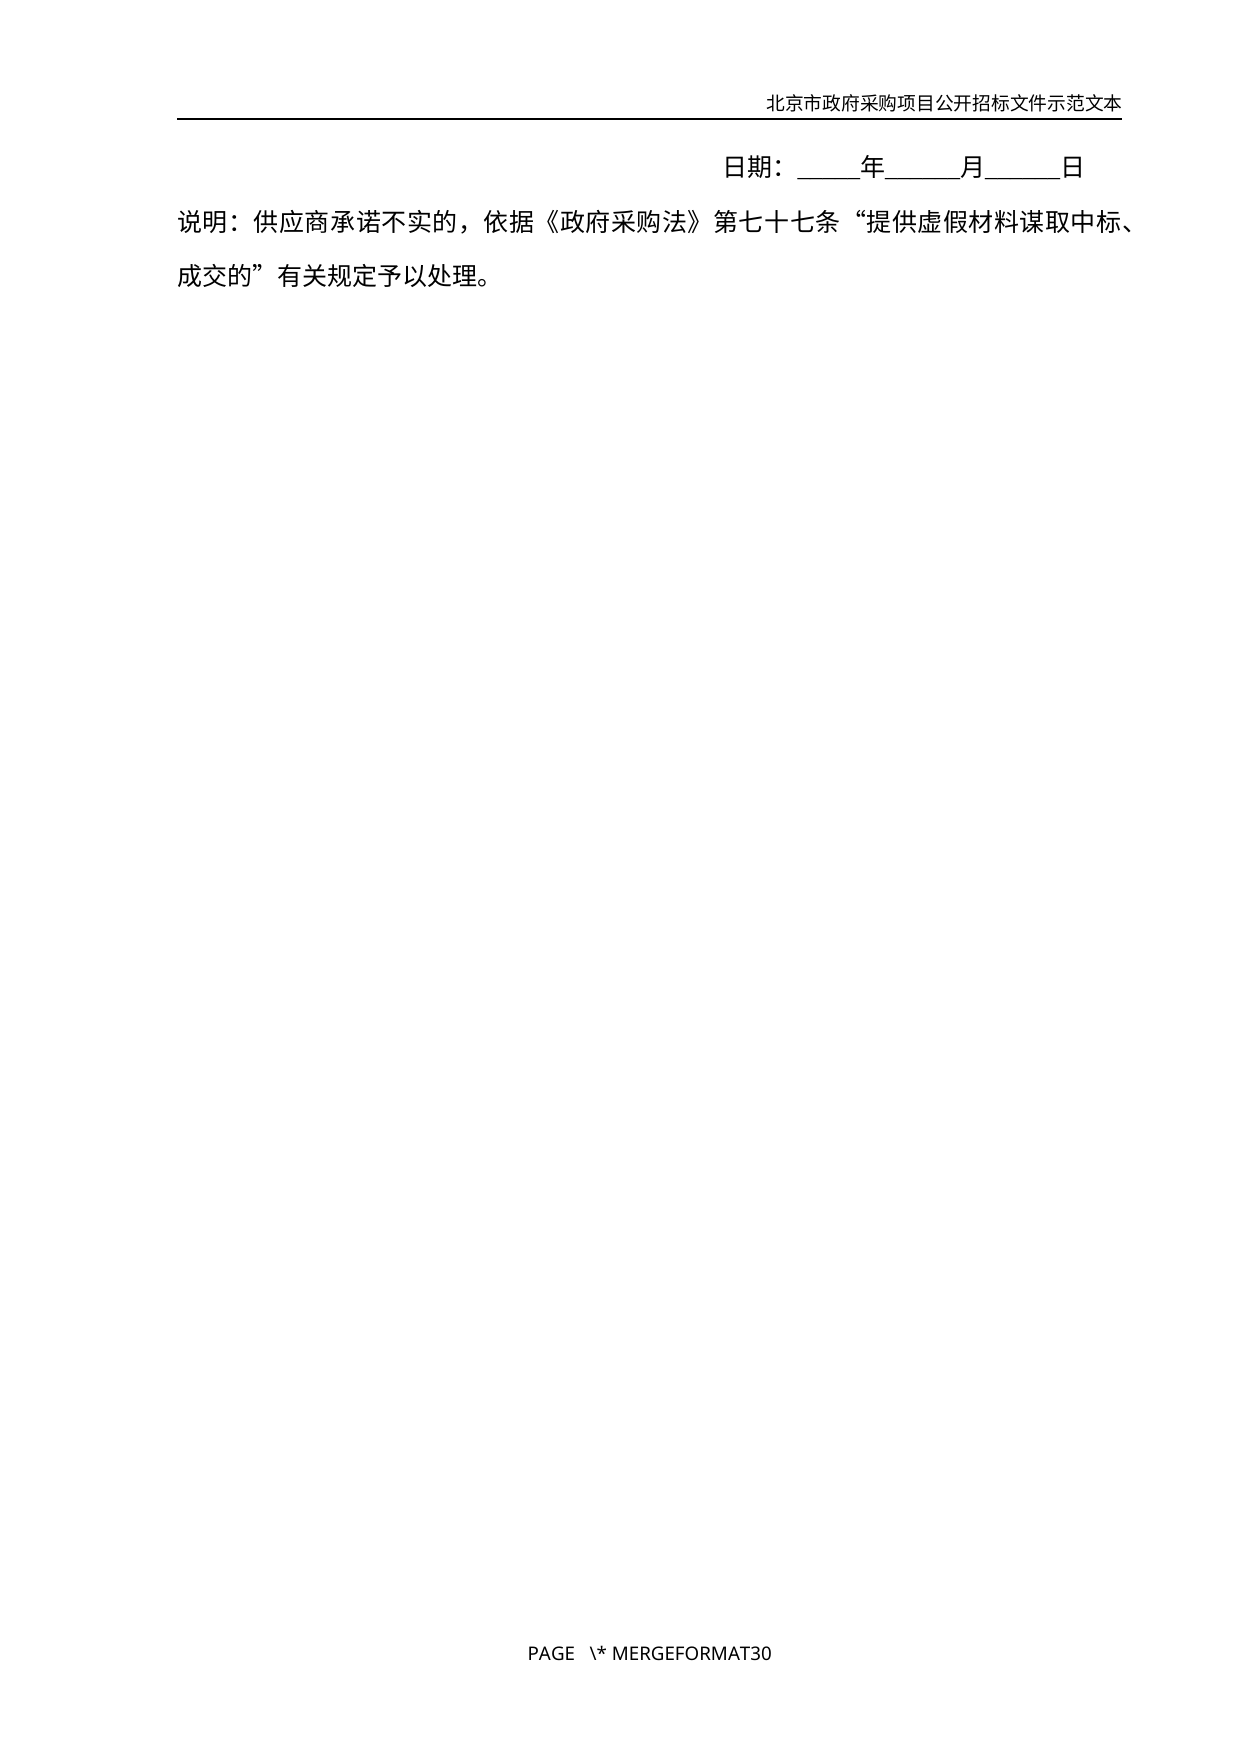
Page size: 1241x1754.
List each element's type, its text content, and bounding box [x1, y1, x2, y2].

text 日期：_____年______月______日 [177, 148, 1084, 184]
text 说明：供应商承诺不实的，依据《政府采购法》第七十七条“提供虚假材料谋取中标、成交的”有关规定予以处理。 [177, 202, 1122, 293]
